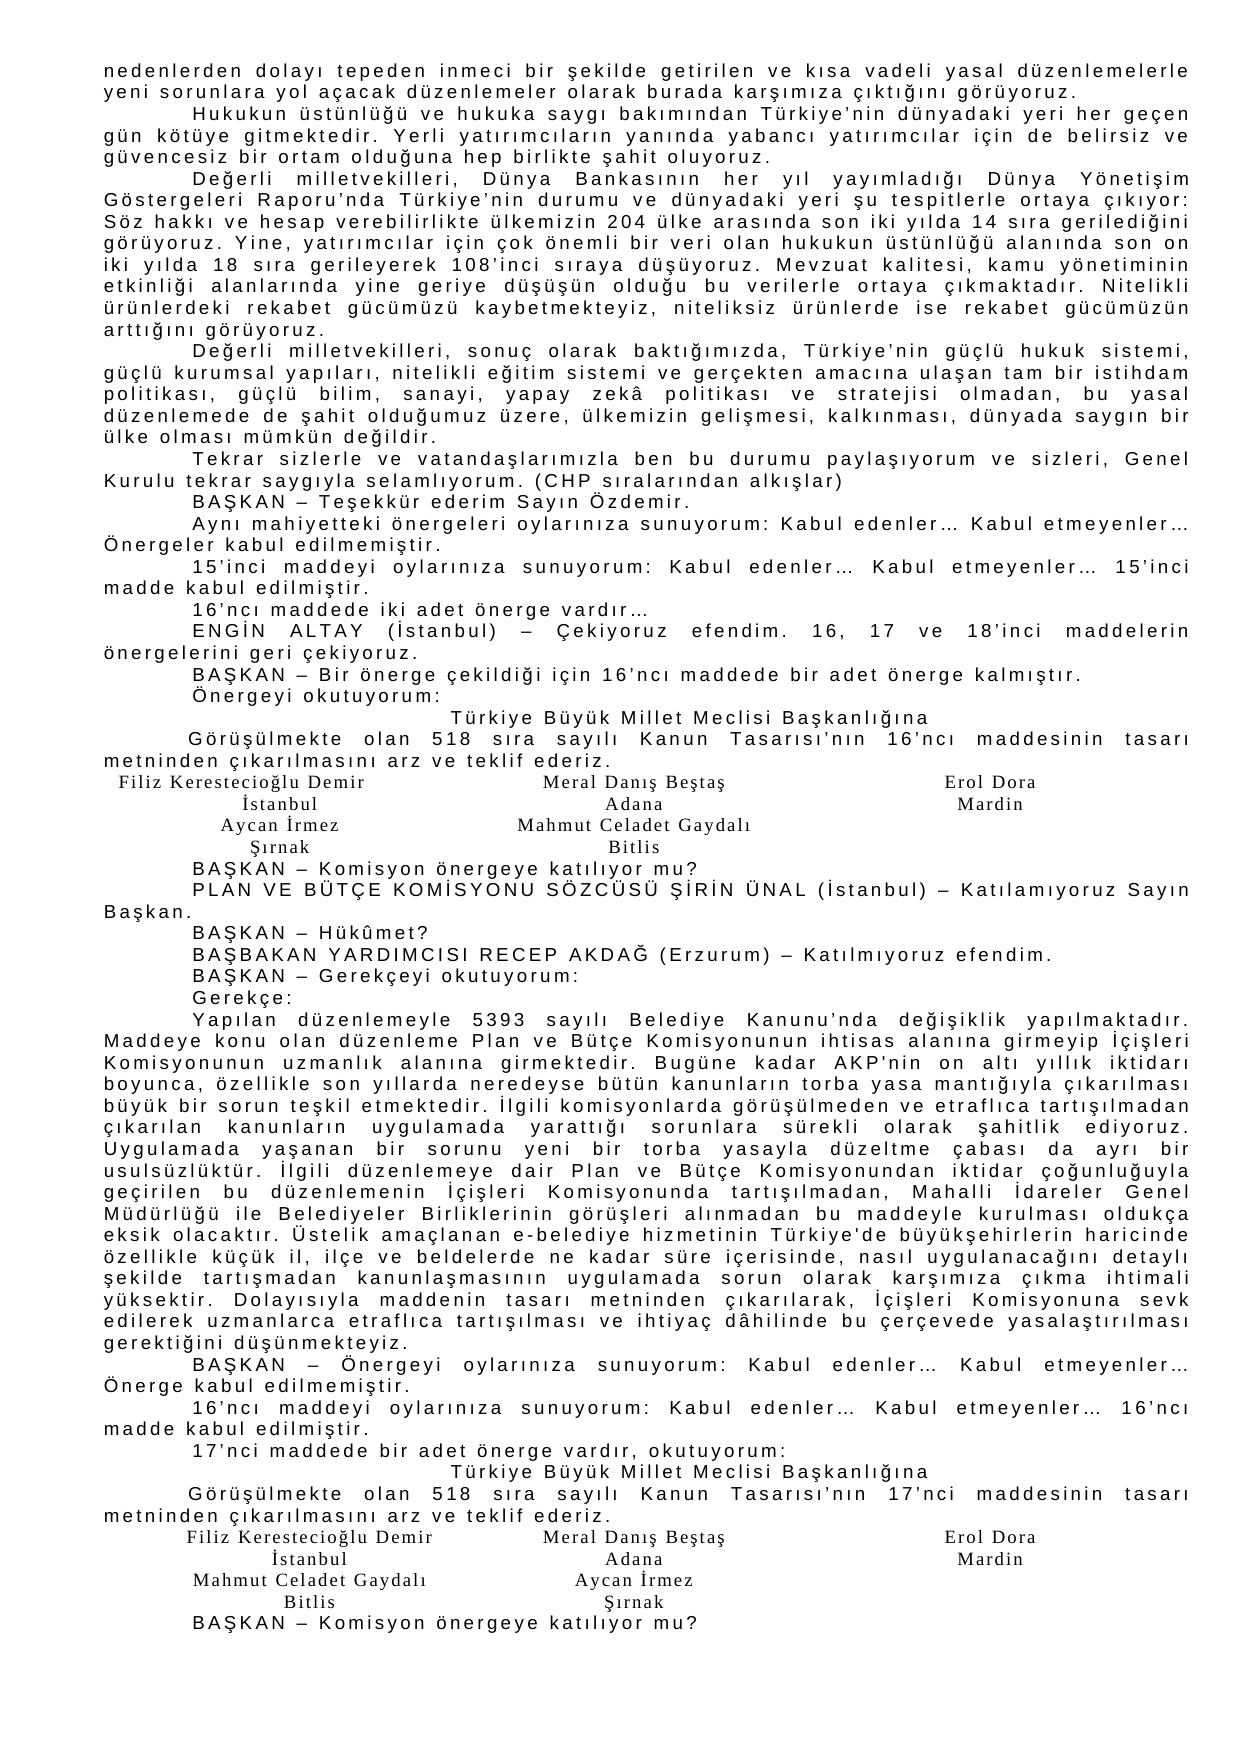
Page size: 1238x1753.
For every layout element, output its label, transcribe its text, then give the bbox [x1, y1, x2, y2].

text BAŞKAN – Bir önerge çekildiği için 16’ncı maddede bir adet önerge kalmıştır. [103, 663, 1190, 685]
text BAŞKAN – Önergeyi oylarınıza sunuyorum: Kabul edenler… Kabul etmeyenler… Önerge kabul edilmemiştir. [103, 1353, 1190, 1397]
text Değerli milletvekilleri, sonuç olarak baktığımızda, Türkiye’nin güçlü hukuk sistemi, güçlü kurumsal yapıları, nitelikli eğitim sistemi ve gerçekten amacına ulaşan tam bir istihdam politikası, güçlü bilim, sanayi, yapay zekâ politikası ve stratejisi olmadan, bu yasal düzenlemede de şahit olduğumuz üzere, ülkemizin gelişmesi, kalkınması, dünyada saygın bir ülke olması mümkün değildir. [103, 340, 1190, 448]
text 16’ncı maddede iki adet önerge vardır… [103, 599, 1190, 620]
text Bitlis Şırnak [108, 1591, 1186, 1612]
text Şırnak Bitlis [108, 836, 1186, 857]
text BAŞKAN – Teşekkür ederim Sayın Özdemir. [103, 491, 1190, 512]
text Aynı mahiyetteki önergeleri oylarınıza sunuyorum: Kabul edenler… Kabul etmeyenler… Önergeler kabul edilmemiştir. [103, 512, 1190, 556]
text Tekrar sizlerle ve vatandaşlarımızla ben bu durumu paylaşıyorum ve sizleri, Genel Kurulu tekrar saygıyla selamlıyorum. (CHP sıralarından alkışlar) [103, 448, 1190, 491]
text Mahmut Celadet Gaydalı Aycan İrmez [103, 1569, 1186, 1591]
text Yapılan düzenlemeyle 5393 sayılı Belediye Kanunu’nda değişiklik yapılmaktadır. Maddeye konu olan düzenleme Plan ve Bütçe Komisyonunun ihtisas alanına girmeyip İçişleri Komisyonunun uzmanlık alanına girmektedir. Bugüne kadar AKP'nin on altı yıllık iktidarı boyunca, özellikle son yıllarda neredeyse bütün kanunların torba yasa mantığıyla çıkarılması büyük bir sorun teşkil etmektedir. İlgili komisyonlarda görüşülmeden ve etraflıca tartışılmadan çıkarılan kanunların uygulamada yarattığı sorunlara sürekli olarak şahitlik ediyoruz. Uygulamada yaşanan bir sorunu yeni bir torba yasayla düzeltme çabası da ayrı bir usulsüzlüktür. İlgili düzenlemeye dair Plan ve Bütçe Komisyonundan iktidar çoğunluğuyla geçirilen bu düzenlemenin İçişleri Komisyonunda tartışılmadan, Mahalli İdareler Genel Müdürlüğü ile Belediyeler Birliklerinin görüşleri alınmadan bu maddeyle kurulması oldukça eksik olacaktır. Üstelik amaçlanan e-belediye hizmetinin Türkiye'de büyükşehirlerin haricinde özellikle küçük il, ilçe ve beldelerde ne kadar süre içerisinde, nasıl uygulanacağını detaylı şekilde tartışmadan kanunlaşmasının uygulamada sorun olarak karşımıza çıkma ihtimali yüksektir. Dolayısıyla maddenin tasarı metninden çıkarılarak, İçişleri Komisyonuna sevk edilerek uzmanlarca etraflıca tartışılması ve ihtiyaç dâhilinde bu çerçevede yasalaştırılması gerektiğini düşünmekteyiz. [103, 1008, 1190, 1353]
text Filiz Kerestecioğlu Demir Meral Danış Beştaş Erol Dora [108, 771, 1186, 793]
text Hukukun üstünlüğü ve hukuka saygı bakımından Türkiye’nin dünyadaki yeri her geçen gün kötüye gitmektedir. Yerli yatırımcıların yanında yabancı yatırımcılar için de belirsiz ve güvencesiz bir ortam olduğuna hep birlikte şahit oluyoruz. [103, 103, 1190, 167]
text 16’ncı maddeyi oylarınıza sunuyorum: Kabul edenler… Kabul etmeyenler… 16’ncı madde kabul edilmiştir. [103, 1397, 1190, 1440]
text 17’nci maddede bir adet önerge vardır, okutuyorum: [103, 1440, 1190, 1461]
text BAŞKAN – Gerekçeyi okutuyorum: [103, 965, 1190, 987]
text PLAN VE BÜTÇE KOMİSYONU SÖZCÜSÜ ŞİRİN ÜNAL (İstanbul) – Katılamıyoruz Sayın Başkan. [103, 879, 1190, 922]
text İstanbul Adana Mardin [108, 1547, 1186, 1569]
text İstanbul Adana Mardin [108, 793, 1186, 814]
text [103, 60, 1190, 103]
text ENGİN ALTAY (İstanbul) – Çekiyoruz efendim. 16, 17 ve 18’inci maddelerin önergelerini geri çekiyoruz. [103, 620, 1190, 663]
text Türkiye Büyük Millet Meclisi Başkanlığına [103, 1461, 1190, 1483]
text BAŞKAN – Komisyon önergeye katılıyor mu? [103, 1612, 1190, 1634]
text 15’inci maddeyi oylarınıza sunuyorum: Kabul edenler… Kabul etmeyenler… 15’inci madde kabul edilmiştir. [103, 556, 1190, 599]
text Filiz Kerestecioğlu Demir Meral Danış Beştaş Erol Dora [108, 1526, 1186, 1547]
text Değerli milletvekilleri, Dünya Bankasının her yıl yayımladığı Dünya Yönetişim Göstergeleri Raporu’nda Türkiye’nin durumu ve dünyadaki yeri şu tespitlerle ortaya çıkıyor: Söz hakkı ve hesap verebilirlikte ülkemizin 204 ülke arasında son iki yılda 14 sıra gerilediğini görüyoruz. Yine, yatırımcılar için çok önemli bir veri olan hukukun üstünlüğü alanında son on iki yılda 18 sıra gerileyerek 108’inci sıraya düşüyoruz. Mevzuat kalitesi, kamu yönetiminin etkinliği alanlarında yine geriye düşüşün olduğu bu verilerle ortaya çıkmaktadır. Nitelikli ürünlerdeki rekabet gücümüzü kaybetmekteyiz, niteliksiz ürünlerde ise rekabet gücümüzün arttığını görüyoruz. [103, 167, 1190, 340]
text BAŞBAKAN YARDIMCISI RECEP AKDAĞ (Erzurum) – Katılmıyoruz efendim. [103, 944, 1190, 965]
text Gerekçe: [103, 987, 1190, 1008]
text Görüşülmekte olan 518 sıra sayılı Kanun Tasarısı’nın 16’ncı maddesinin tasarı metninden çıkarılmasını arz ve teklif ederiz. [103, 728, 1190, 771]
text Önergeyi okutuyorum: [103, 685, 1190, 707]
text BAŞKAN – Hükûmet? [103, 922, 1190, 944]
text Aycan İrmez Mahmut Celadet Gaydalı [108, 814, 1186, 836]
text Görüşülmekte olan 518 sıra sayılı Kanun Tasarısı’nın 17’nci maddesinin tasarı metninden çıkarılmasını arz ve teklif ederiz. [103, 1483, 1190, 1526]
text Türkiye Büyük Millet Meclisi Başkanlığına [103, 707, 1190, 728]
text BAŞKAN – Komisyon önergeye katılıyor mu? [103, 857, 1190, 879]
